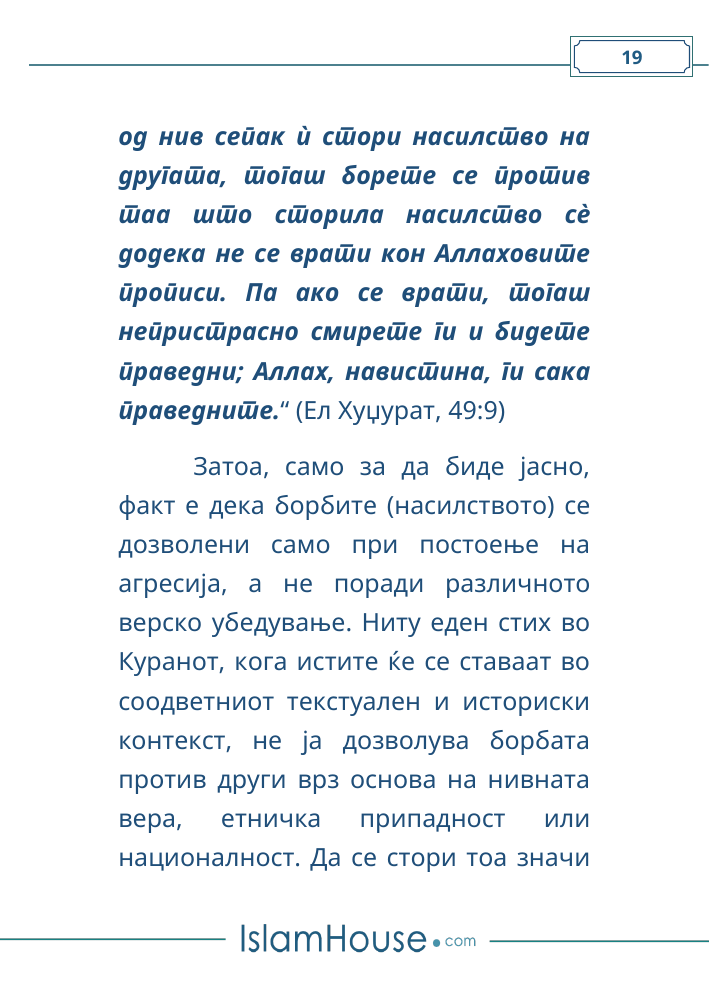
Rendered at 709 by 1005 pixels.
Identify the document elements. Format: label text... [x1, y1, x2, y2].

picture [0, 918, 226, 956]
picture [233, 919, 709, 959]
